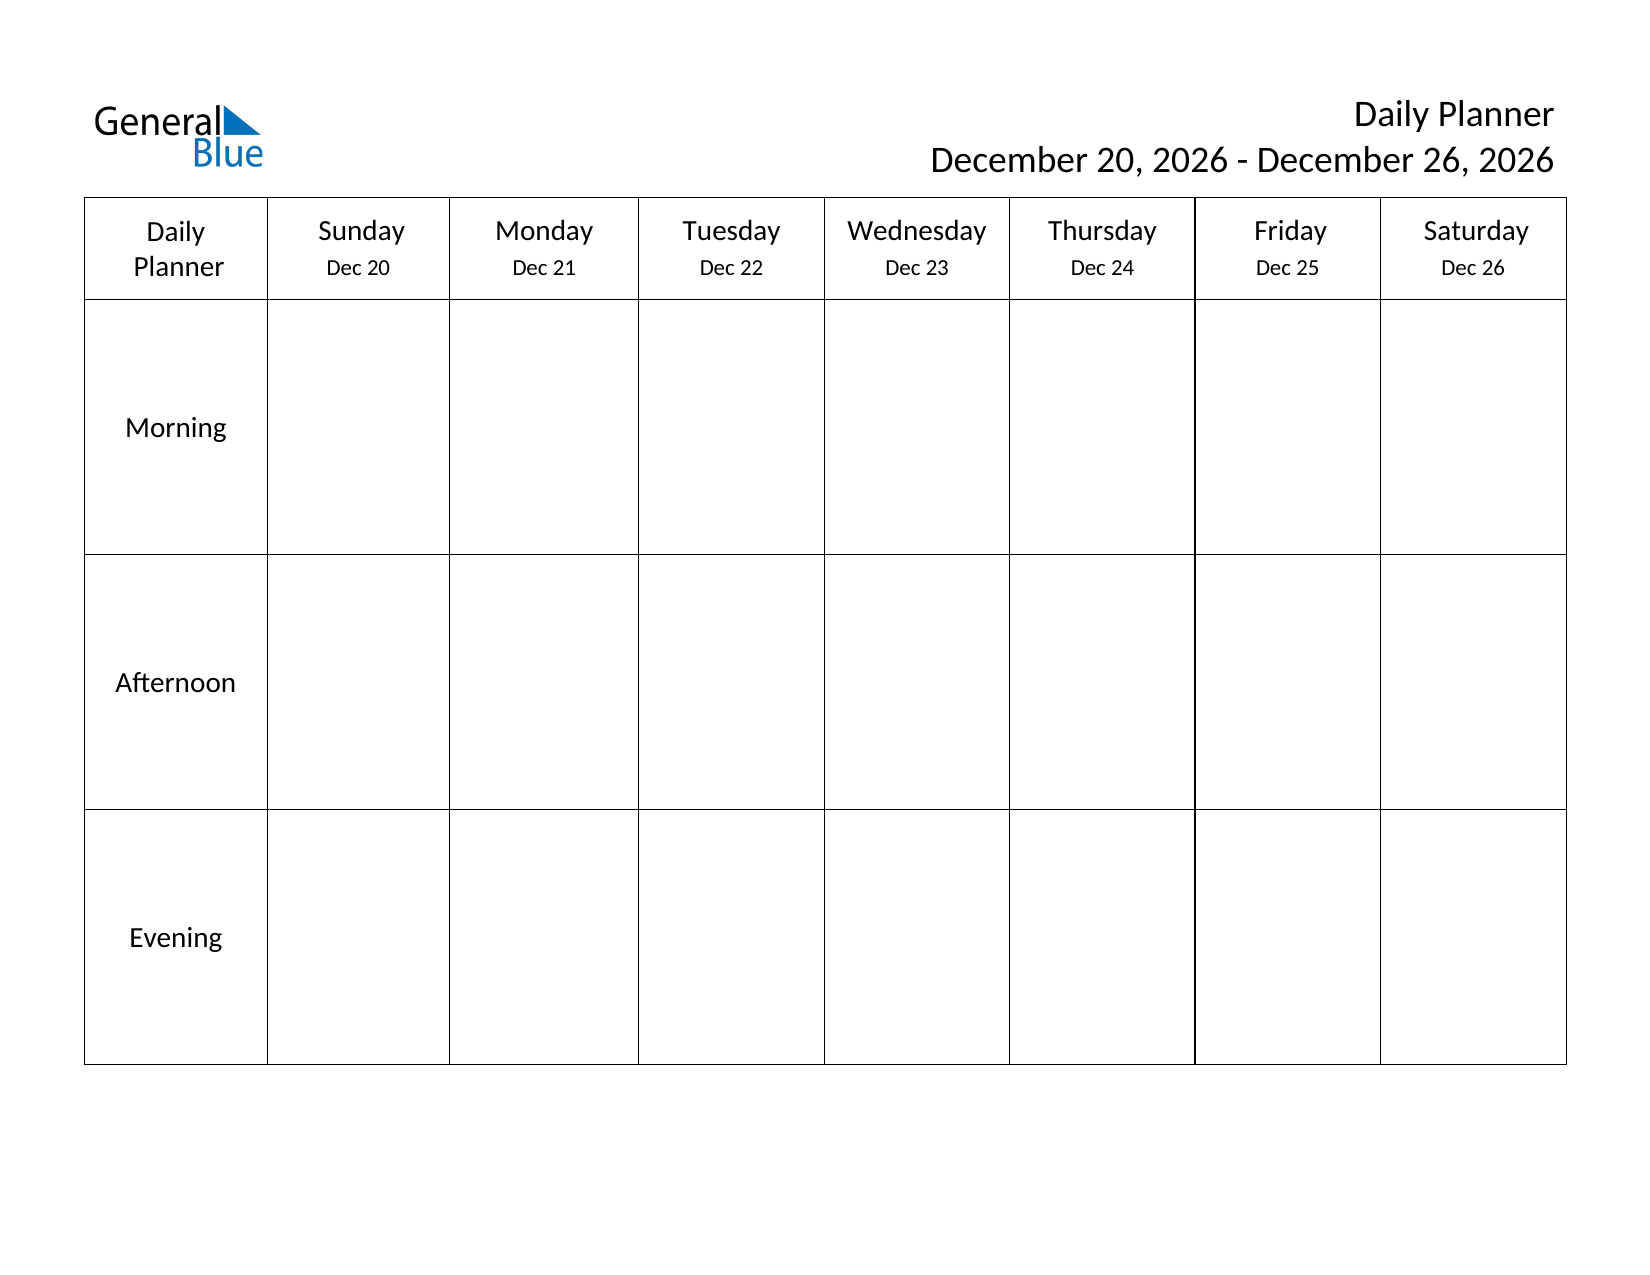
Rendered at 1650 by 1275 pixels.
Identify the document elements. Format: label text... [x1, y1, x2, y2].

table_cell [450, 810, 638, 1064]
table_cell Evening [85, 810, 267, 1064]
table_cell [1010, 555, 1194, 809]
table_header [84, 75, 449, 197]
table_cell [450, 300, 638, 554]
table_cell [1196, 555, 1380, 809]
table_cell [1381, 810, 1566, 1064]
table_cell Monday Dec 21 [450, 198, 638, 299]
table_header Daily Planner December 20, 2026 - December 26, 2026 [449, 75, 1566, 197]
table_cell [639, 810, 824, 1064]
table_cell Morning [85, 300, 267, 554]
table_cell [268, 300, 449, 554]
table_cell [268, 810, 449, 1064]
table_cell [1381, 555, 1566, 809]
table_cell [825, 810, 1009, 1064]
table_cell [639, 300, 824, 554]
table_cell Sunday Dec 20 [268, 198, 449, 299]
table_cell [639, 555, 824, 809]
table_cell [825, 300, 1009, 554]
table_cell Tuesday Dec 22 [639, 198, 824, 299]
table_cell [1196, 300, 1380, 554]
table_cell Saturday Dec 26 [1381, 198, 1566, 299]
table_cell [1010, 300, 1194, 554]
table_cell [825, 555, 1009, 809]
table_cell Friday Dec 25 [1196, 198, 1380, 299]
table_cell [268, 555, 449, 809]
table_cell Daily Planner [85, 198, 267, 299]
table_cell [1381, 300, 1566, 554]
table_cell [450, 555, 638, 809]
table_cell [1196, 810, 1380, 1064]
picture [95, 105, 263, 167]
table_cell Thursday Dec 24 [1010, 198, 1194, 299]
table_cell [1010, 810, 1194, 1064]
table_cell Wednesday Dec 23 [825, 198, 1009, 299]
table_cell Afternoon [85, 555, 267, 809]
